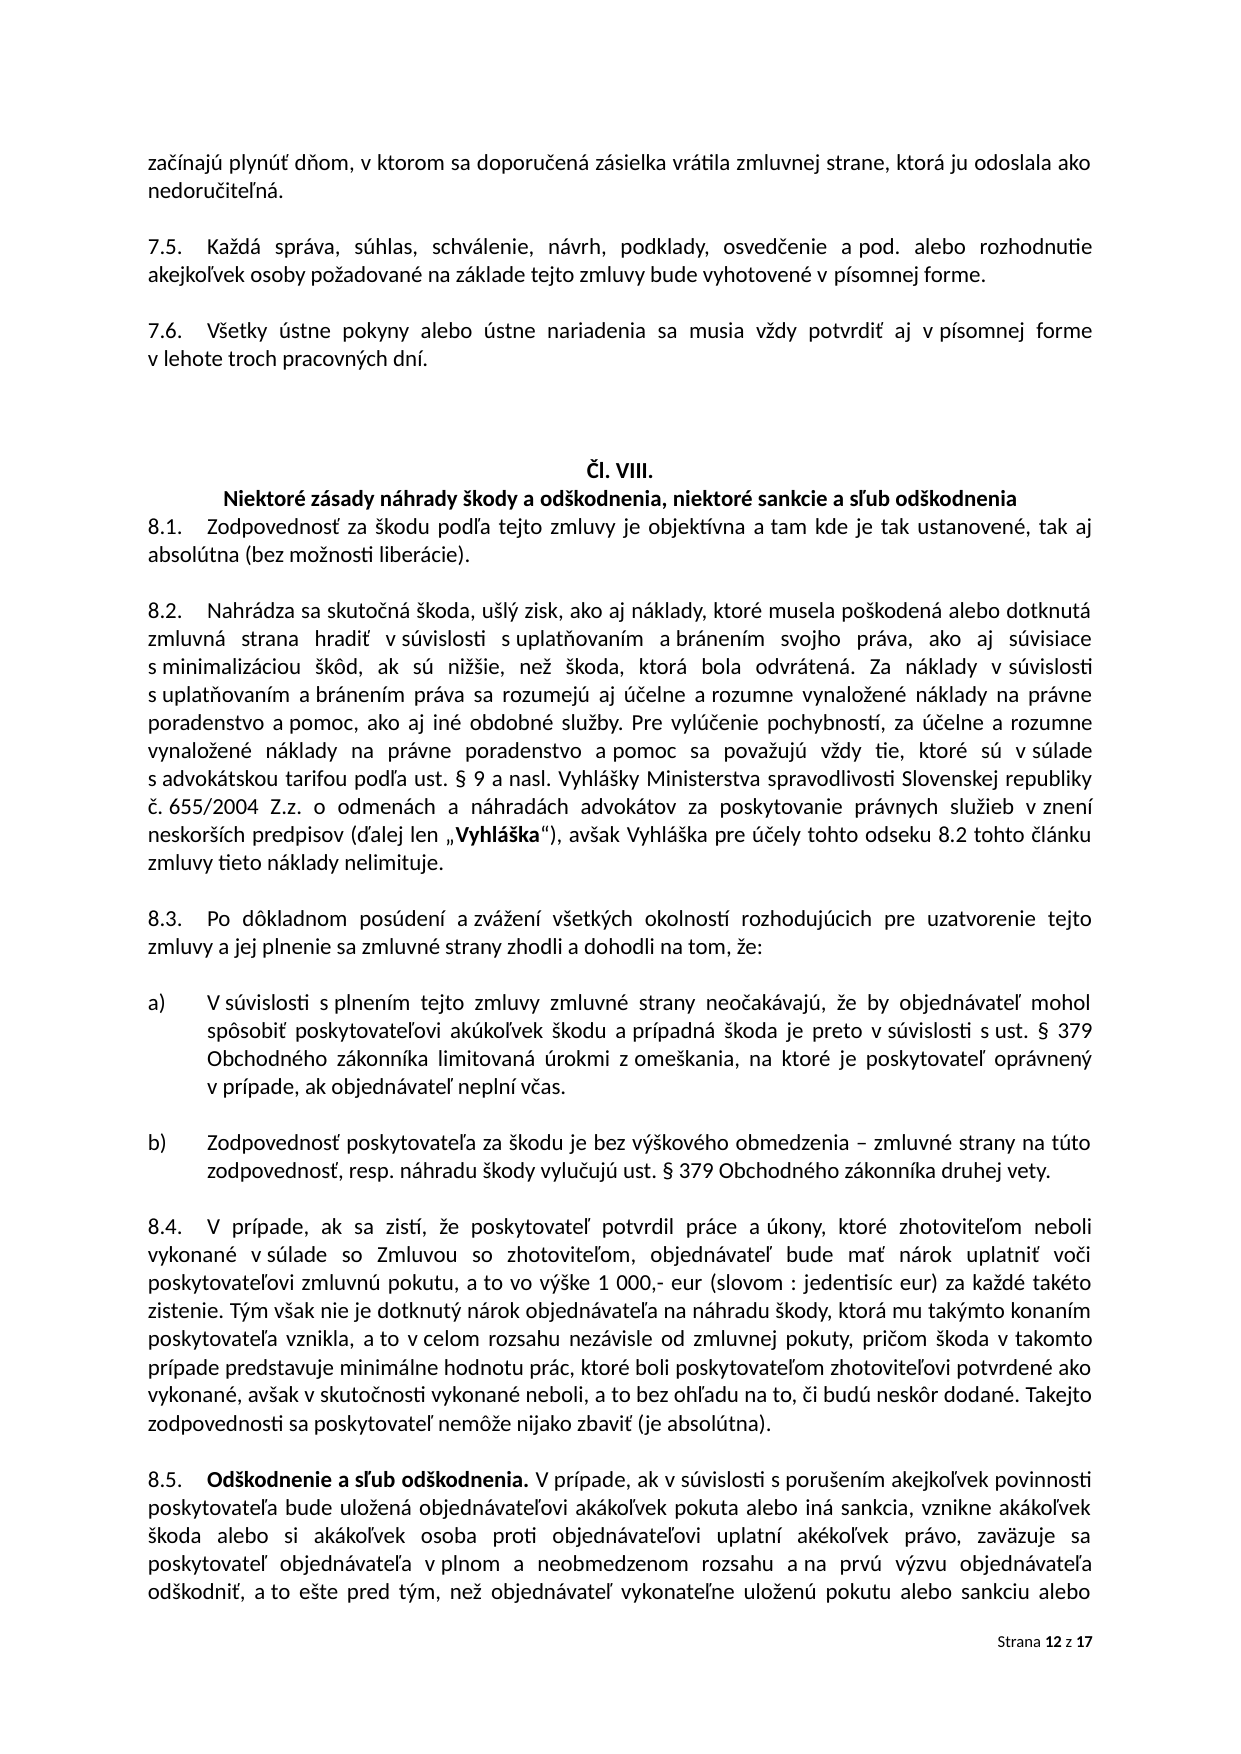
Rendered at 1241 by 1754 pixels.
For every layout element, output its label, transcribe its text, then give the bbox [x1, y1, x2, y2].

list Nahrádza sa skutočná škoda, ušlý zisk, ako aj náklady, ktoré musela poškodená alebo dotknutá zmluvná strana hradiť v súvislosti s uplatňovaním a bránením svojho práva, ako aj súvisiace s minimalizáciou škôd, ak sú nižšie, než škoda, ktorá bola odvrátená. Za náklady v súvislosti s uplatňovaním a bránením práva sa rozumejú aj účelne a rozumne vynaložené náklady na právne poradenstvo a pomoc, ako aj iné obdobné služby. Pre vylúčenie pochybností, za účelne a rozumne vynaložené náklady na právne poradenstvo a pomoc sa považujú vždy tie, ktoré sú v súlade s advokátskou tarifou podľa ust. § 9 a nasl. Vyhlášky Ministerstva spravodlivosti Slovenskej republiky č. 655/2004 Z.z. o odmenách a náhradách advokátov za poskytovanie právnych služieb v znení neskorších predpisov (ďalej len „Vyhláška“), avšak Vyhláška pre účely tohto odseku 8.2 tohto článku zmluvy tieto náklady nelimituje. [148, 596, 1092, 876]
list Všetky ústne pokyny alebo ústne nariadenia sa musia vždy potvrdiť aj v písomnej forme v lehote troch pracovných dní. [148, 316, 1092, 372]
text Čl. VIII. [148, 456, 1092, 484]
text Niektoré zásady náhrady škody a odškodnenia, niektoré sankcie a sľub odškodnenia [148, 484, 1092, 512]
list V súvislosti s plnením tejto zmluvy zmluvné strany neočakávajú, že by objednávateľ mohol spôsobiť poskytovateľovi akúkoľvek škodu a prípadná škoda je preto v súvislosti s ust. § 379 Obchodného zákonníka limitovaná úrokmi z omeškania, na ktoré je poskytovateľ oprávnený v prípade, ak objednávateľ neplní včas. [148, 988, 1092, 1100]
list Každá správa, súhlas, schválenie, návrh, podklady, osvedčenie a pod. alebo rozhodnutie akejkoľvek osoby požadované na základe tejto zmluvy bude vyhotovené v písomnej forme. [148, 232, 1092, 288]
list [148, 148, 1092, 204]
list Zodpovednosť poskytovateľa za škodu je bez výškového obmedzenia – zmluvné strany na túto zodpovednosť, resp. náhradu škody vylučujú ust. § 379 Obchodného zákonníka druhej vety. [148, 1128, 1092, 1184]
list Zodpovednosť za škodu podľa tejto zmluvy je objektívna a tam kde je tak ustanovené, tak aj absolútna (bez možnosti liberácie). [148, 512, 1092, 568]
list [148, 1465, 1092, 1605]
list Po dôkladnom posúdení a zvážení všetkých okolností rozhodujúcich pre uzatvorenie tejto zmluvy a jej plnenie sa zmluvné strany zhodli a dohodli na tom, že: [148, 904, 1092, 960]
list V prípade, ak sa zistí, že poskytovateľ potvrdil práce a úkony, ktoré zhotoviteľom neboli vykonané v súlade so Zmluvou so zhotoviteľom, objednávateľ bude mať nárok uplatniť voči poskytovateľovi zmluvnú pokutu, a to vo výške 1 000,- eur (slovom : jedentisíc eur) za každé takéto zistenie. Tým však nie je dotknutý nárok objednávateľa na náhradu škody, ktorá mu takýmto konaním poskytovateľa vznikla, a to v celom rozsahu nezávisle od zmluvnej pokuty, pričom škoda v takomto prípade predstavuje minimálne hodnotu prác, ktoré boli poskytovateľom zhotoviteľovi potvrdené ako vykonané, avšak v skutočnosti vykonané neboli, a to bez ohľadu na to, či budú neskôr dodané. Takejto zodpovednosti sa poskytovateľ nemôže nijako zbaviť (je absolútna). [148, 1212, 1092, 1437]
